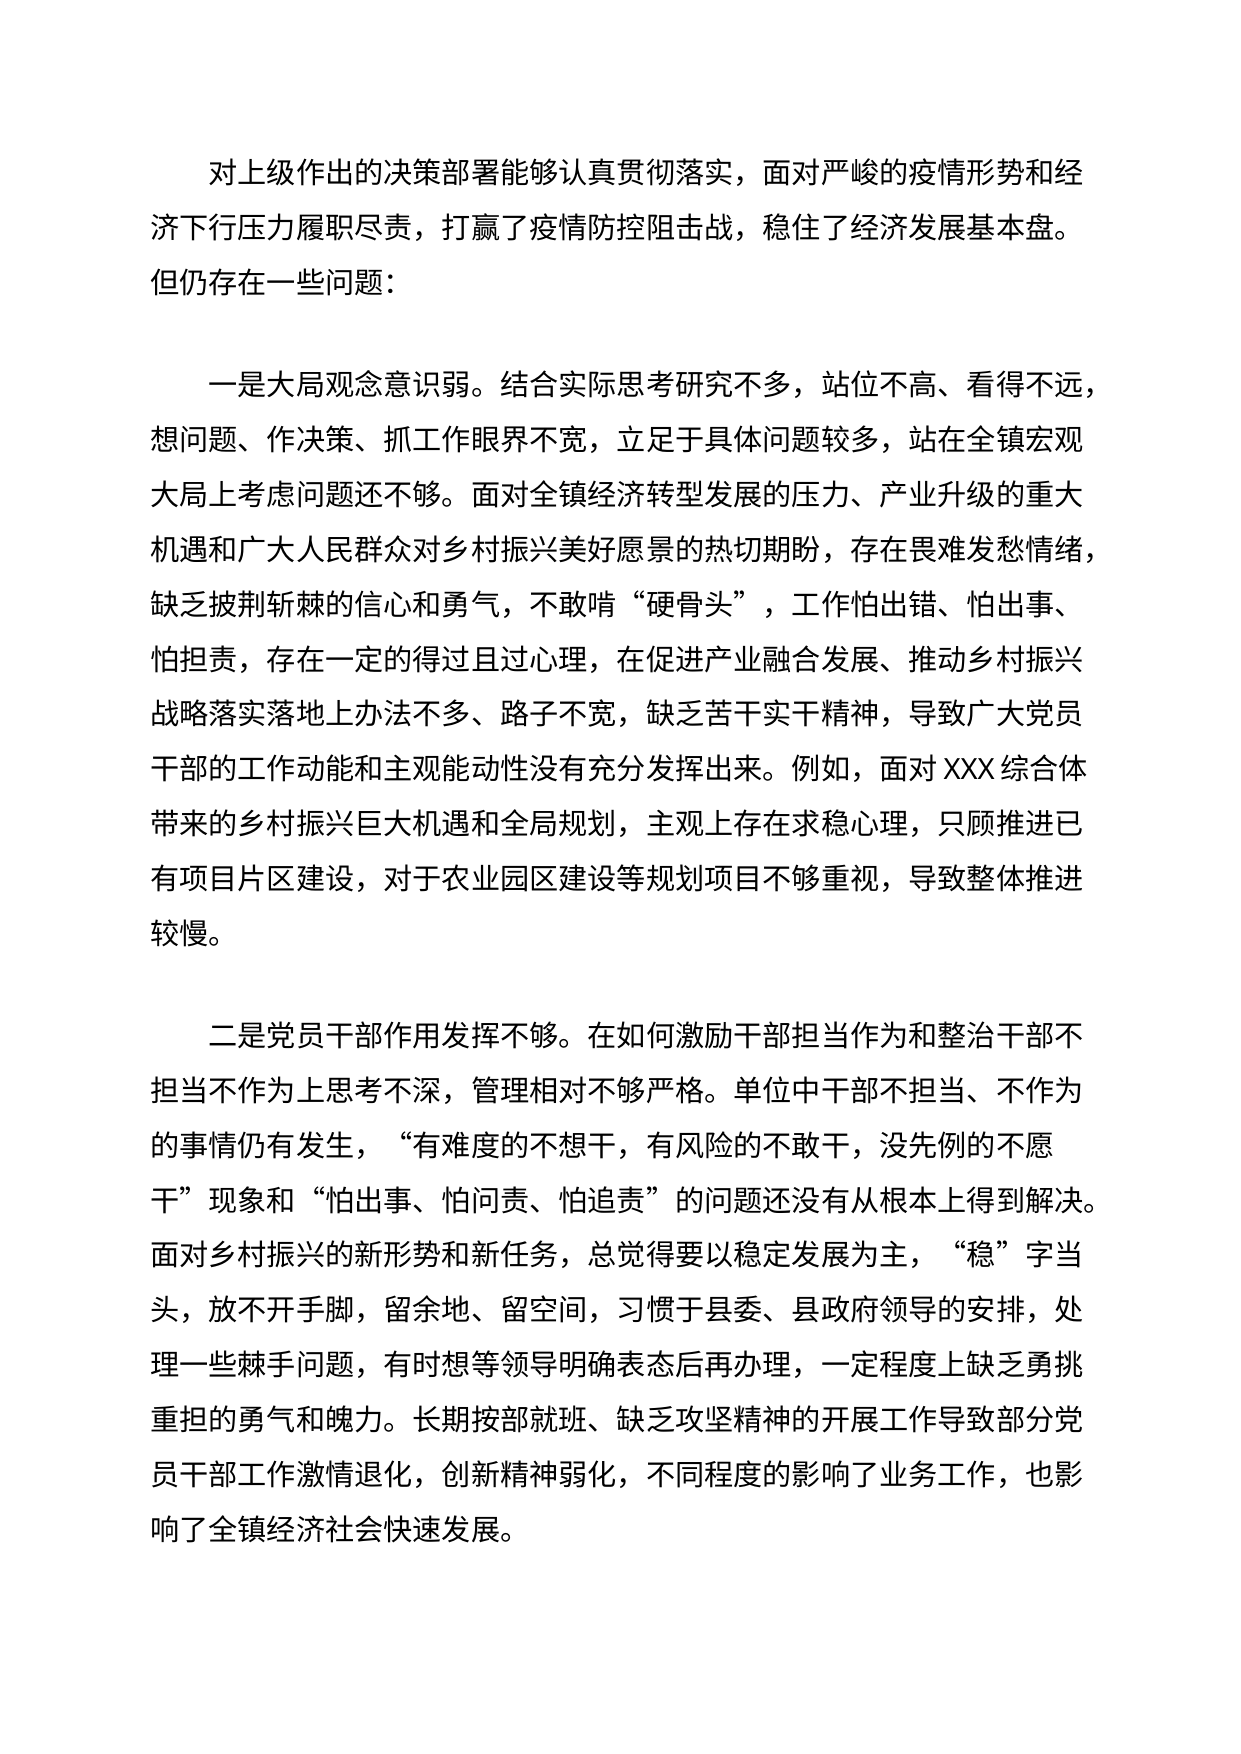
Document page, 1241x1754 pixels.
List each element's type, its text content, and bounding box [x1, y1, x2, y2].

text 二是党员干部作用发挥不够。在如何激励干部担当作为和整治干部不担当不作为上思考不深，管理相对不够严格。单位中干部不担当、不作为的事情仍有发生，“有难度的不想干，有风险的不敢干，没先例的不愿干”现象和“怕出事、怕问责、怕追责”的问题还没有从根本上得到解决。面对乡村振兴的新形势和新任务，总觉得要以稳定发展为主，“稳”字当头，放不开手脚，留余地、留空间，习惯于县委、县政府领导的安排，处理一些棘手问题，有时想等领导明确表态后再办理，一定程度上缺乏勇挑重担的勇气和魄力。长期按部就班、缺乏攻坚精神的开展工作导致部分党员干部工作激情退化，创新精神弱化，不同程度的影响了业务工作，也影响了全镇经济社会快速发展。 [150, 1012, 1090, 1549]
text 对上级作出的决策部署能够认真贯彻落实，面对严峻的疫情形势和经济下行压力履职尽责，打赢了疫情防控阻击战，稳住了经济发展基本盘。但仍存在一些问题： [150, 150, 1090, 302]
text 一是大局观念意识弱。结合实际思考研究不多，站位不高、看得不远，想问题、作决策、抓工作眼界不宽，立足于具体问题较多，站在全镇宏观大局上考虑问题还不够。面对全镇经济转型发展的压力、产业升级的重大机遇和广大人民群众对乡村振兴美好愿景的热切期盼，存在畏难发愁情绪，缺乏披荆斩棘的信心和勇气，不敢啃“硬骨头”，工作怕出错、怕出事、怕担责，存在一定的得过且过心理，在促进产业融合发展、推动乡村振兴战略落实落地上办法不多、路子不宽，缺乏苦干实干精神，导致广大党员干部的工作动能和主观能动性没有充分发挥出来。例如，面对XXX综合体带来的乡村振兴巨大机遇和全局规划，主观上存在求稳心理，只顾推进已有项目片区建设，对于农业园区建设等规划项目不够重视，导致整体推进较慢。 [150, 362, 1090, 953]
